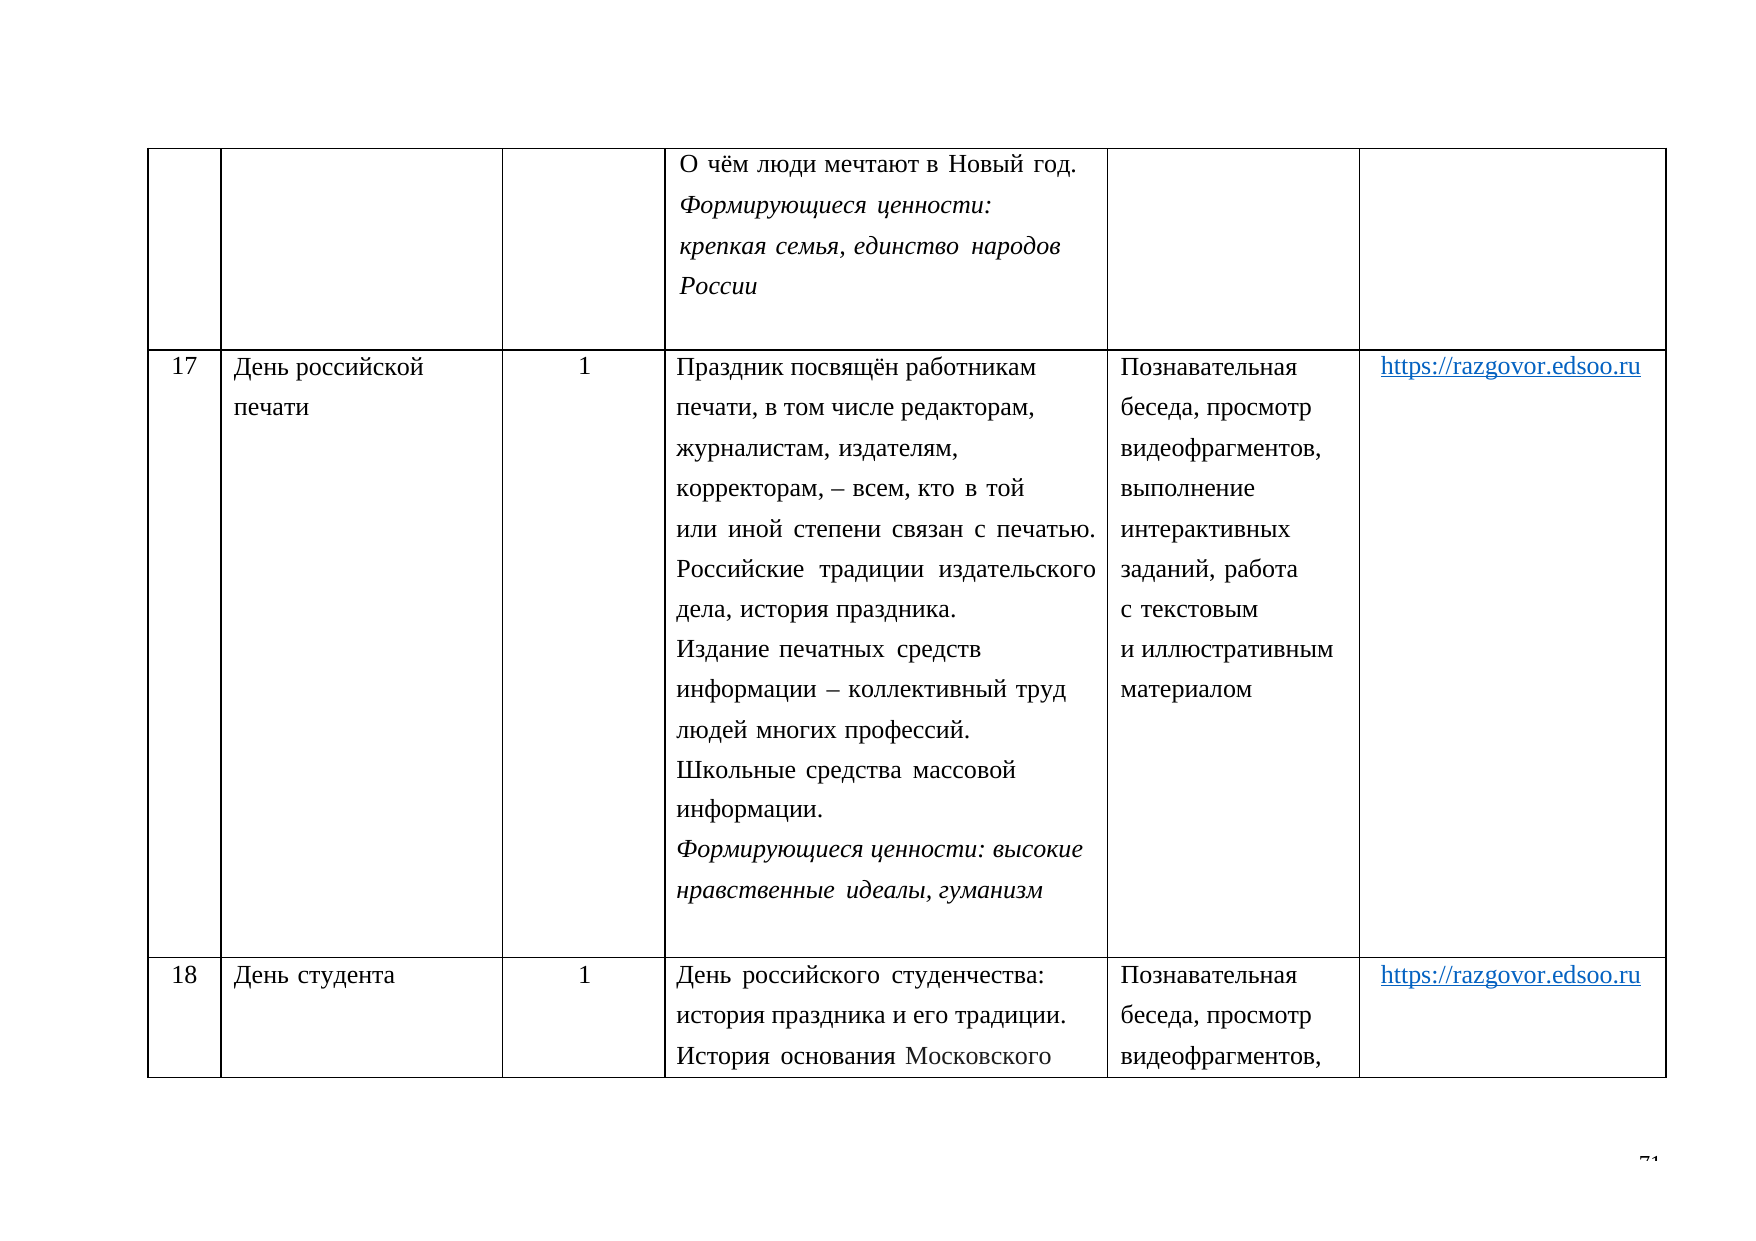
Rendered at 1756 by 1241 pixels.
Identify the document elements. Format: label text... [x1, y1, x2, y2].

table_cell Праздник посвящён работникам печати, в том числе редакторам, журналистам, издателям, корректорам, – всем, кто в той или иной степени связан с печатью. Российские традиции издательского дела, история праздника. Издание печатных средств информации – коллективный труд людей многих профессий. Школьные средства массовой информации. Формирующиеся ценности: высокие нравственные идеалы, гуманизм [666, 351, 1107, 956]
table_cell https://razgovor.edsoo.ru [1360, 958, 1665, 1077]
table_cell День российского студенчества: история праздника и его традиции. История основания Московского [666, 958, 1107, 1077]
table_header [149, 149, 220, 349]
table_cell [1108, 351, 1359, 956]
table_cell Познавательная беседа, просмотр видеофрагментов, [1108, 958, 1359, 1077]
table_header [222, 149, 502, 349]
table_header О чём люди мечтают в Новый год. Формирующиеся ценности: крепкая семья, единство народов России [666, 149, 1107, 349]
table_cell 1 [503, 958, 664, 1077]
table_cell День студента [222, 958, 502, 1077]
table_cell https://razgovor.edsoo.ru [1360, 351, 1665, 956]
table_header [1360, 149, 1665, 349]
table_cell 1 [503, 351, 664, 956]
table_header [1108, 149, 1359, 349]
table_cell 18 [149, 958, 220, 1077]
table_header [503, 149, 664, 349]
table_cell 17 [149, 351, 220, 956]
table_cell День российской печати [222, 351, 502, 956]
